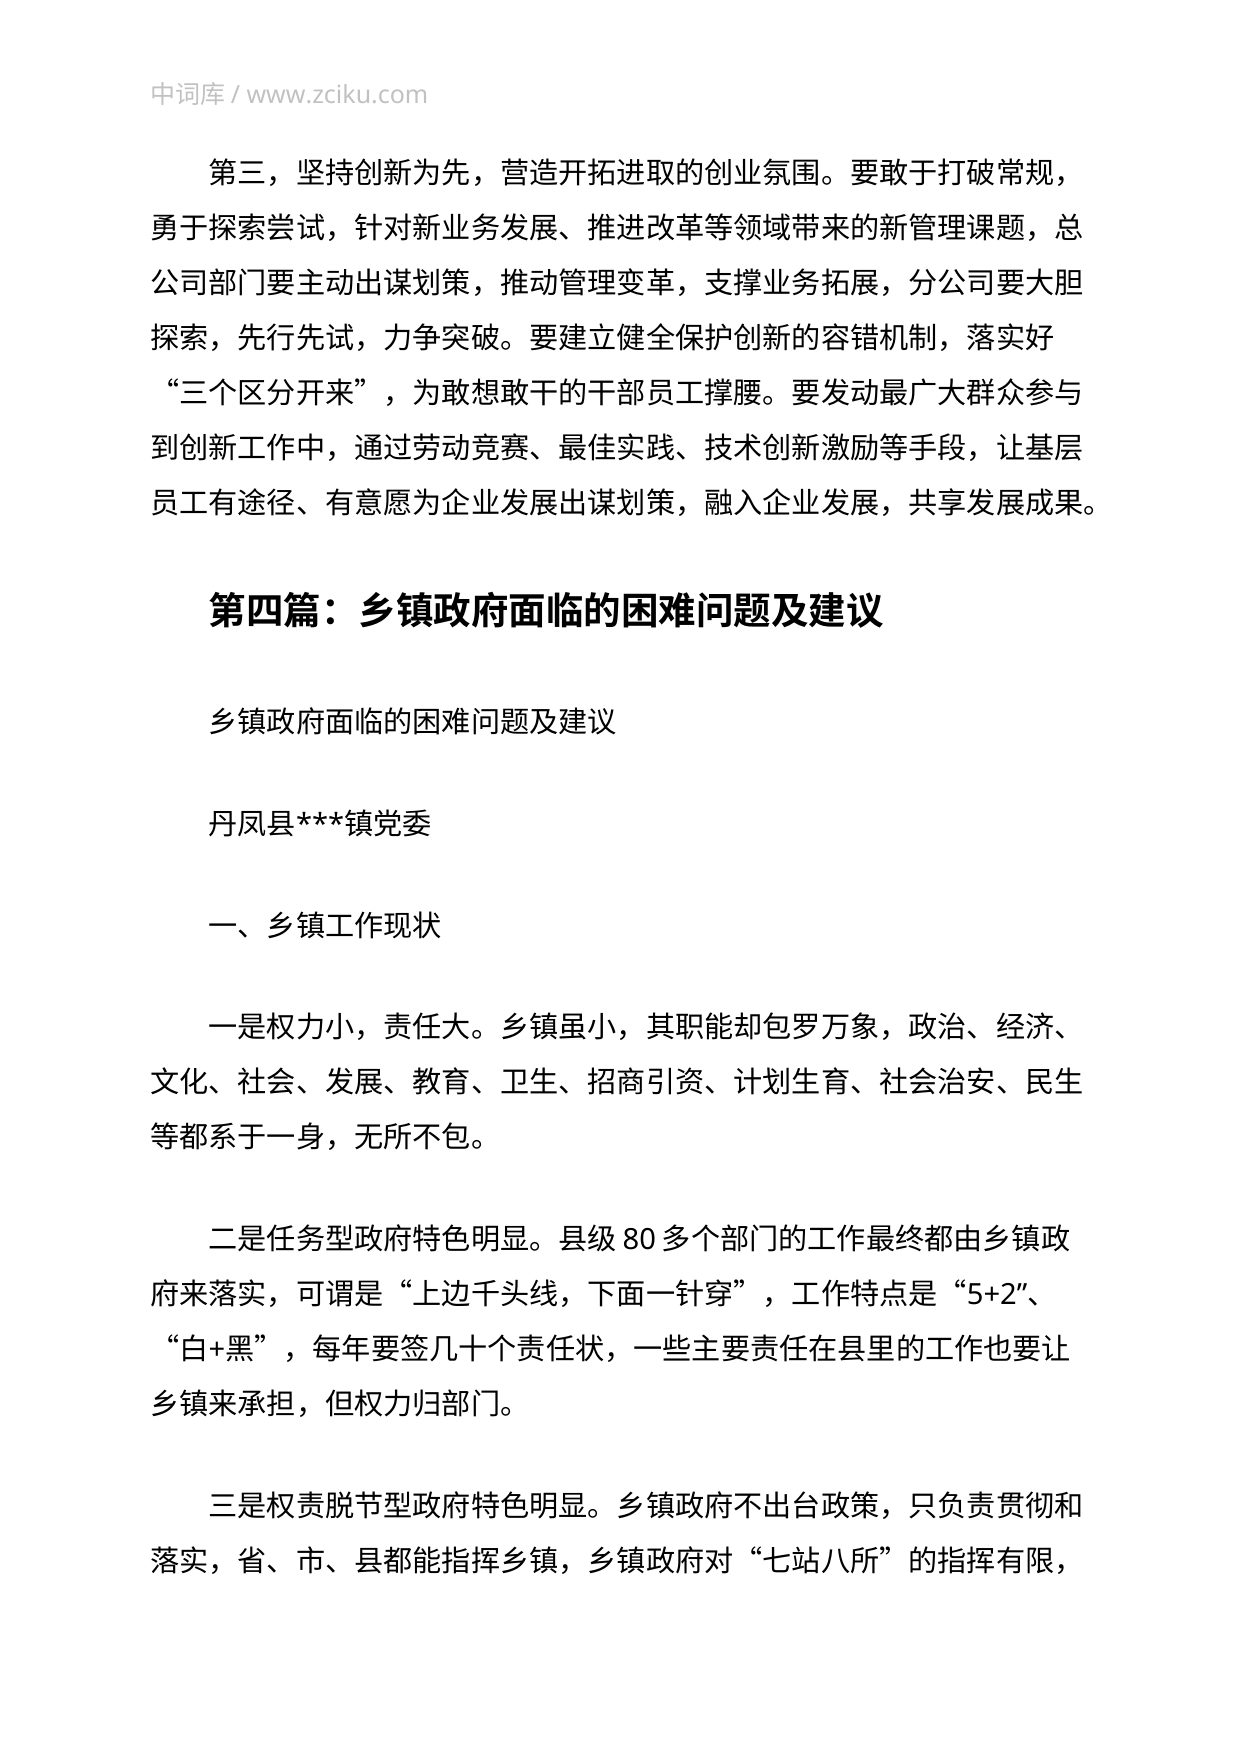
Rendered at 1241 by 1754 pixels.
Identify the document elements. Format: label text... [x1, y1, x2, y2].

text 丹凤县***镇党委 [150, 800, 1090, 843]
text 二是任务型政府特色明显。县级80多个部门的工作最终都由乡镇政府来落实，可谓是“上边千头线，下面一针穿”，工作特点是“5+2”、“白+黑”，每年要签几十个责任状，一些主要责任在县里的工作也要让乡镇来承担，但权力归部门。 [150, 1216, 1090, 1423]
text 一、乡镇工作现状 [150, 902, 1090, 944]
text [150, 1482, 1090, 1579]
text 第四篇：乡镇政府面临的困难问题及建议 [150, 581, 1090, 635]
text 乡镇政府面临的困难问题及建议 [150, 698, 1090, 741]
text 第三，坚持创新为先，营造开拓进取的创业氛围。要敢于打破常规，勇于探索尝试，针对新业务发展、推进改革等领域带来的新管理课题，总公司部门要主动出谋划策，推动管理变革，支撑业务拓展，分公司要大胆探索，先行先试，力争突破。要建立健全保护创新的容错机制，落实好“三个区分开来”，为敢想敢干的干部员工撑腰。要发动最广大群众参与到创新工作中，通过劳动竞赛、最佳实践、技术创新激励等手段，让基层员工有途径、有意愿为企业发展出谋划策，融入企业发展，共享发展成果。 [150, 150, 1090, 522]
text 一是权力小，责任大。乡镇虽小，其职能却包罗万象，政治、经济、文化、社会、发展、教育、卫生、招商引资、计划生育、社会治安、民生等都系于一身，无所不包。 [150, 1004, 1090, 1156]
